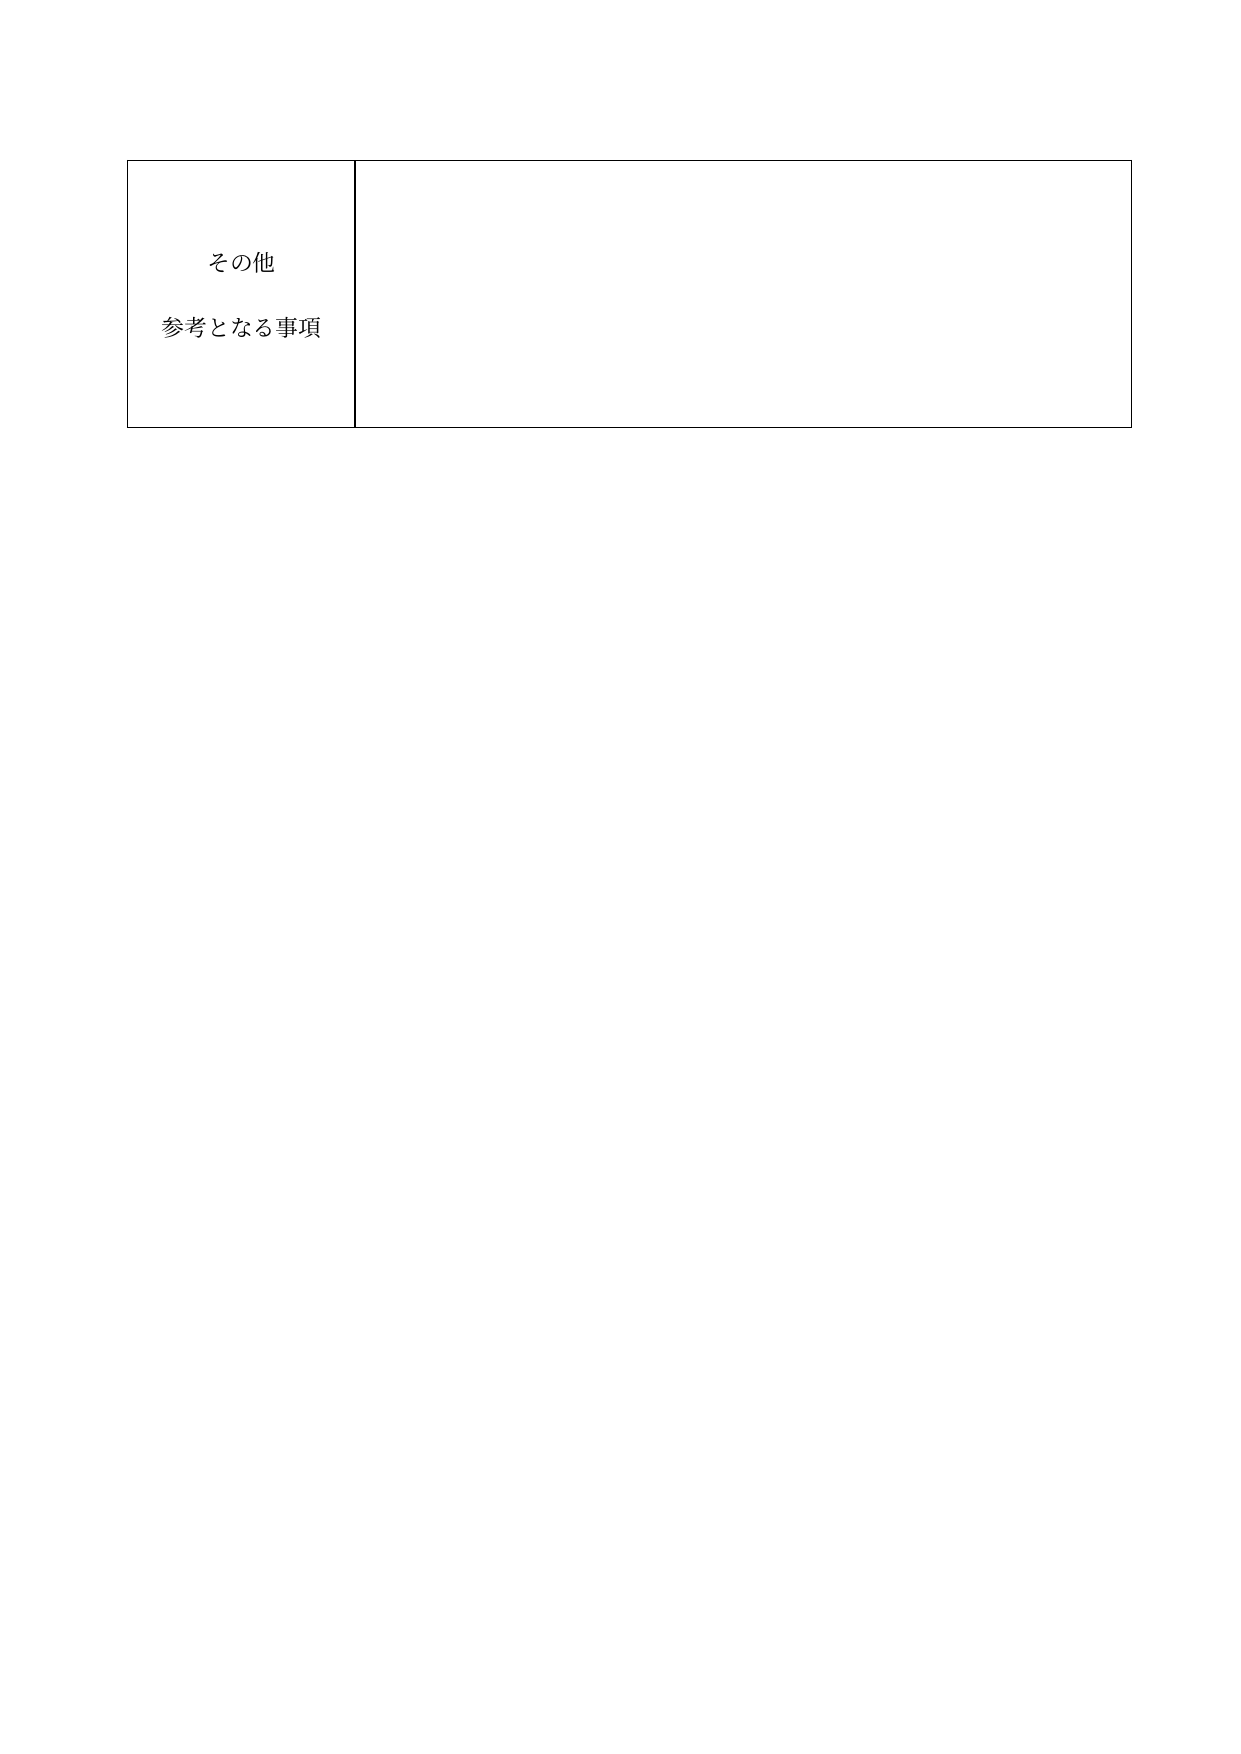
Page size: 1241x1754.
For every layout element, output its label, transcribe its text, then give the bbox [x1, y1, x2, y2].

table_cell [356, 161, 1131, 427]
table_cell その他 参考となる事項 [128, 161, 354, 427]
